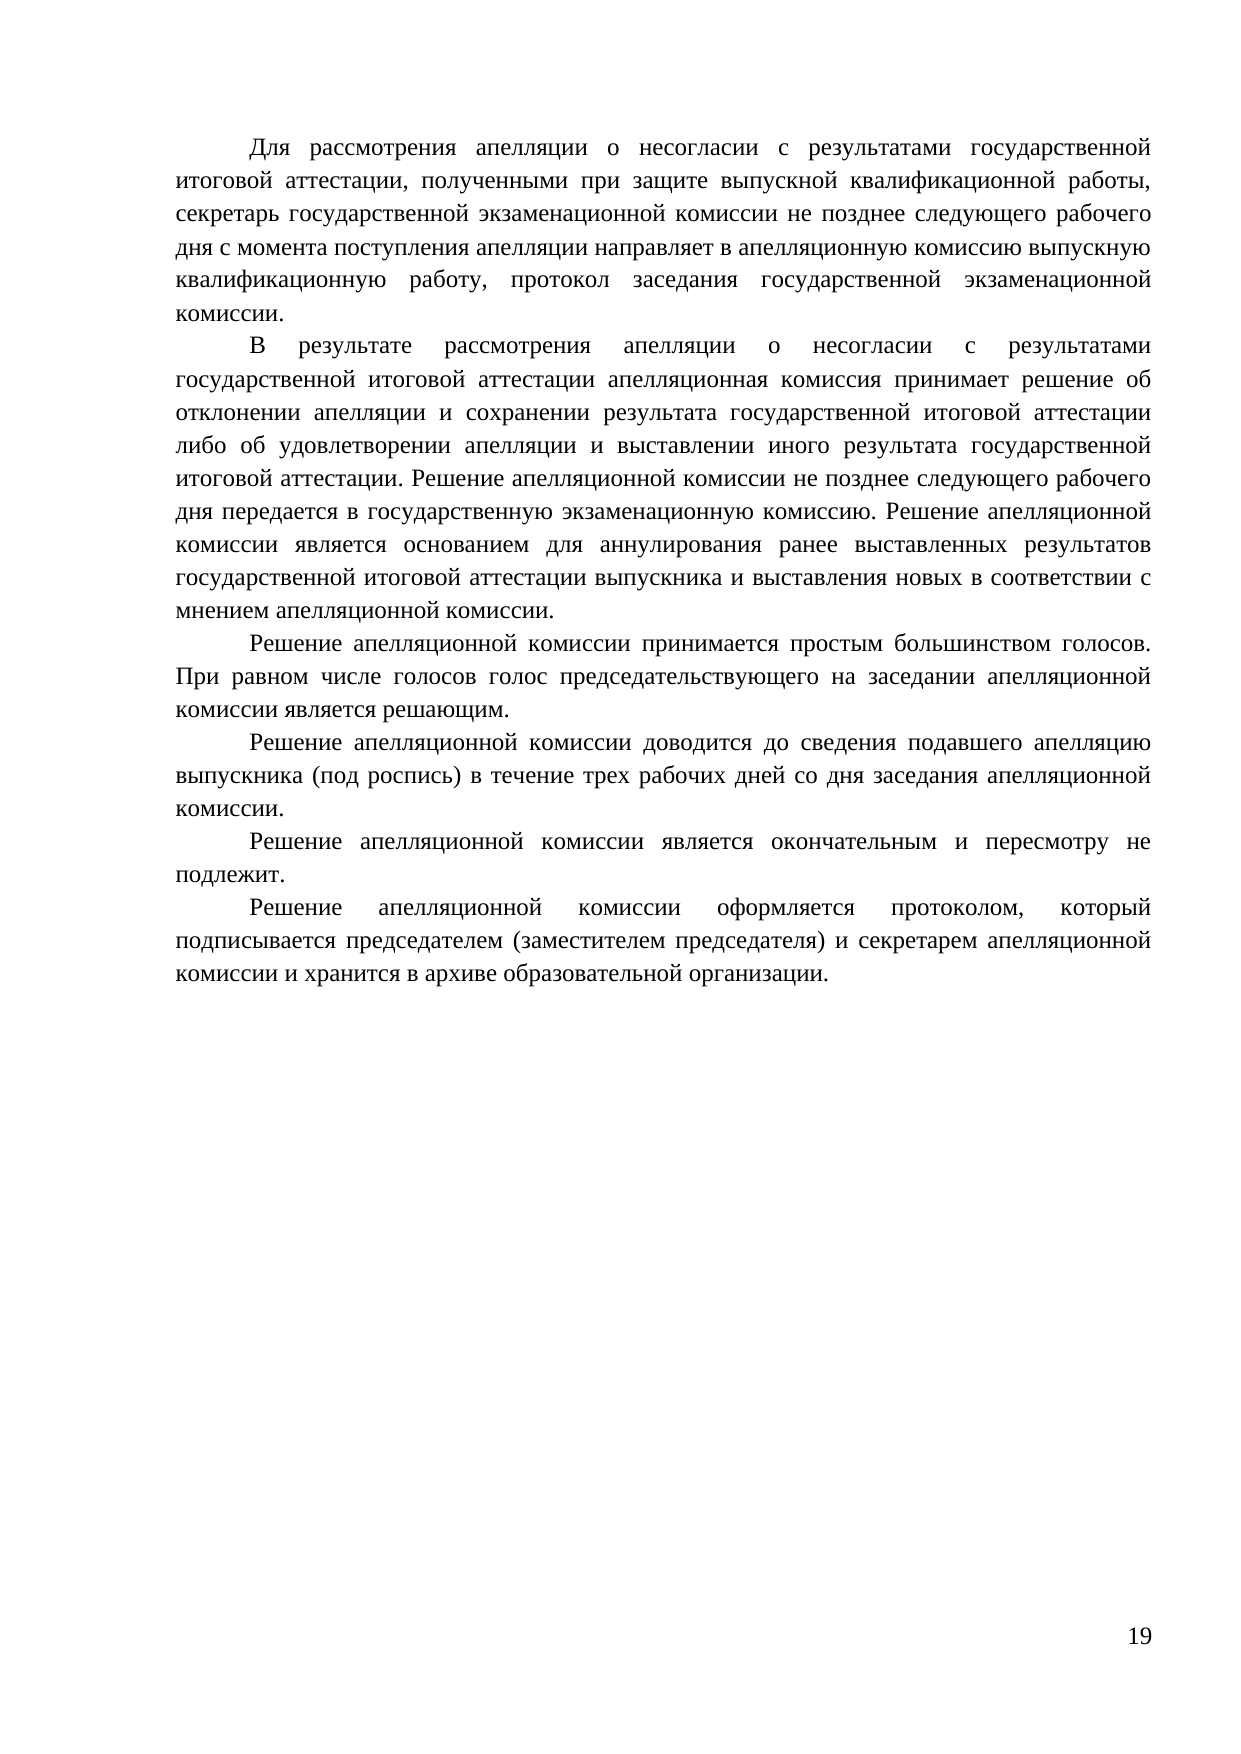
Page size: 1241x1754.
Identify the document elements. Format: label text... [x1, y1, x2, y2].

text Для рассмотрения апелляции о несогласии с результатами государственной итоговой аттестации, полученными при защите выпускной квалификационной работы, секретарь государственной экзаменационной комиссии не позднее следующего рабочего дня с момента поступления апелляции направляет в апелляционную комиссию выпускную квалификационную работу, протокол заседания государственной экзаменационной комиссии. [175, 132, 1152, 326]
text Решение апелляционной комиссии является окончательным и пересмотру не подлежит. [175, 826, 1152, 888]
text Решение апелляционной комиссии доводится до сведения подавшего апелляцию выпускника (под роспись) в течение трех рабочих дней со дня заседания апелляционной комиссии. [175, 727, 1152, 822]
text Решение апелляционной комиссии оформляется протоколом, который подписывается председателем (заместителем председателя) и секретарем апелляционной комиссии и хранится в архиве образовательной организации. [175, 892, 1152, 987]
text В результате рассмотрения апелляции о несогласии с результатами государственной итоговой аттестации апелляционная комиссия принимает решение об отклонении апелляции и сохранении результата государственной итоговой аттестации либо об удовлетворении апелляции и выставлении иного результата государственной итоговой аттестации. Решение апелляционной комиссии не позднее следующего рабочего дня передается в государственную экзаменационную комиссию. Решение апелляционной комиссии является основанием для аннулирования ранее выставленных результатов государственной итоговой аттестации выпускника и выставления новых в соответствии с мнением апелляционной комиссии. [175, 331, 1152, 623]
text Решение апелляционной комиссии принимается простым большинством голосов. При равном числе голосов голос председательствующего на заседании апелляционной комиссии является решающим. [175, 628, 1152, 723]
